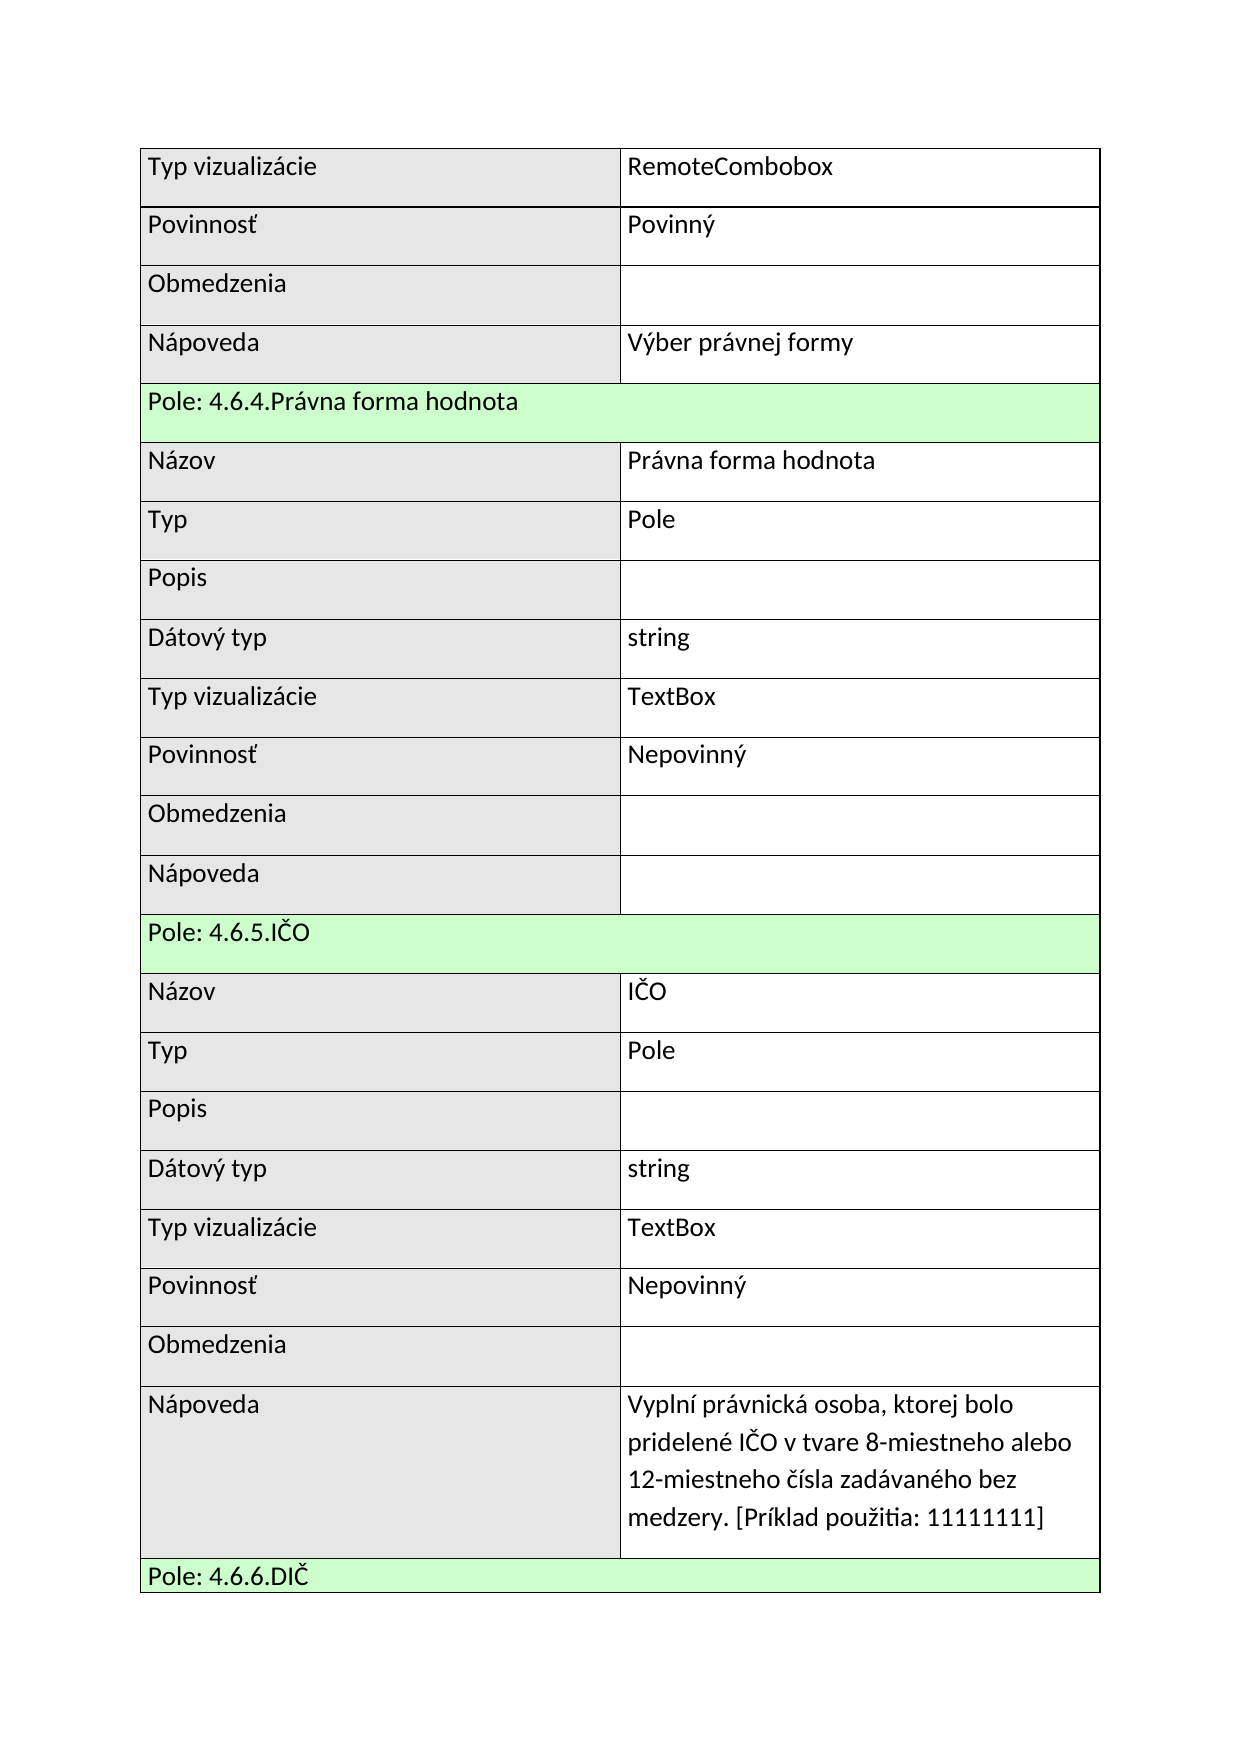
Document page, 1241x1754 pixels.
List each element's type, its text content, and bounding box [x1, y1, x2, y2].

table_cell Pole: 4.6.5.IČO [141, 915, 1099, 973]
table_cell Dátový typ [141, 1151, 620, 1209]
table_cell Typ [141, 1033, 620, 1091]
table_cell [621, 561, 1099, 619]
table_cell string [621, 620, 1099, 678]
table_cell Nepovinný [621, 738, 1099, 795]
table_cell Typ vizualizácie [141, 679, 620, 737]
table_cell string [621, 1151, 1099, 1209]
table_cell [621, 1092, 1099, 1150]
table_cell Pole: 4.6.4.Právna forma hodnota [141, 384, 1099, 442]
table_cell [621, 856, 1099, 914]
table_cell TextBox [621, 1210, 1099, 1267]
table_cell Povinný [621, 208, 1099, 265]
table_cell [621, 796, 1099, 855]
table_cell Povinnosť [141, 1269, 620, 1326]
table_cell Typ vizualizácie [141, 1210, 620, 1267]
table_cell Popis [141, 1092, 620, 1150]
table_cell [621, 266, 1099, 324]
table_cell Pole [621, 502, 1099, 559]
table_cell Nápoveda [141, 1387, 620, 1558]
table_cell IČO [621, 974, 1099, 1032]
table_cell Popis [141, 561, 620, 619]
table_cell Nápoveda [141, 856, 620, 914]
table_cell Pole [621, 1033, 1099, 1091]
table_cell Názov [141, 443, 620, 501]
table_cell Vyplní právnická osoba, ktorej bolo pridelené IČO v tvare 8-miestneho alebo 12-miestneho čísla zadávaného bez medzery. [Príklad použitia: 11111111] [621, 1387, 1099, 1558]
table_cell Obmedzenia [141, 1327, 620, 1386]
table_cell Výber právnej formy [621, 326, 1099, 383]
table_cell Pole: 4.6.6.DIČ [141, 1559, 1099, 1592]
table_cell Nápoveda [141, 326, 620, 383]
table_cell Typ vizualizácie [141, 149, 620, 206]
table_cell Nepovinný [621, 1269, 1099, 1326]
table_cell Obmedzenia [141, 266, 620, 324]
table_cell Povinnosť [141, 738, 620, 795]
table_cell Dátový typ [141, 620, 620, 678]
table_cell Obmedzenia [141, 796, 620, 855]
table_cell TextBox [621, 679, 1099, 737]
table_cell Právna forma hodnota [621, 443, 1099, 501]
table_cell RemoteCombobox [621, 149, 1099, 206]
table_cell [621, 1327, 1099, 1386]
table_cell Povinnosť [141, 208, 620, 265]
table_cell Typ [141, 502, 620, 559]
table_cell Názov [141, 974, 620, 1032]
